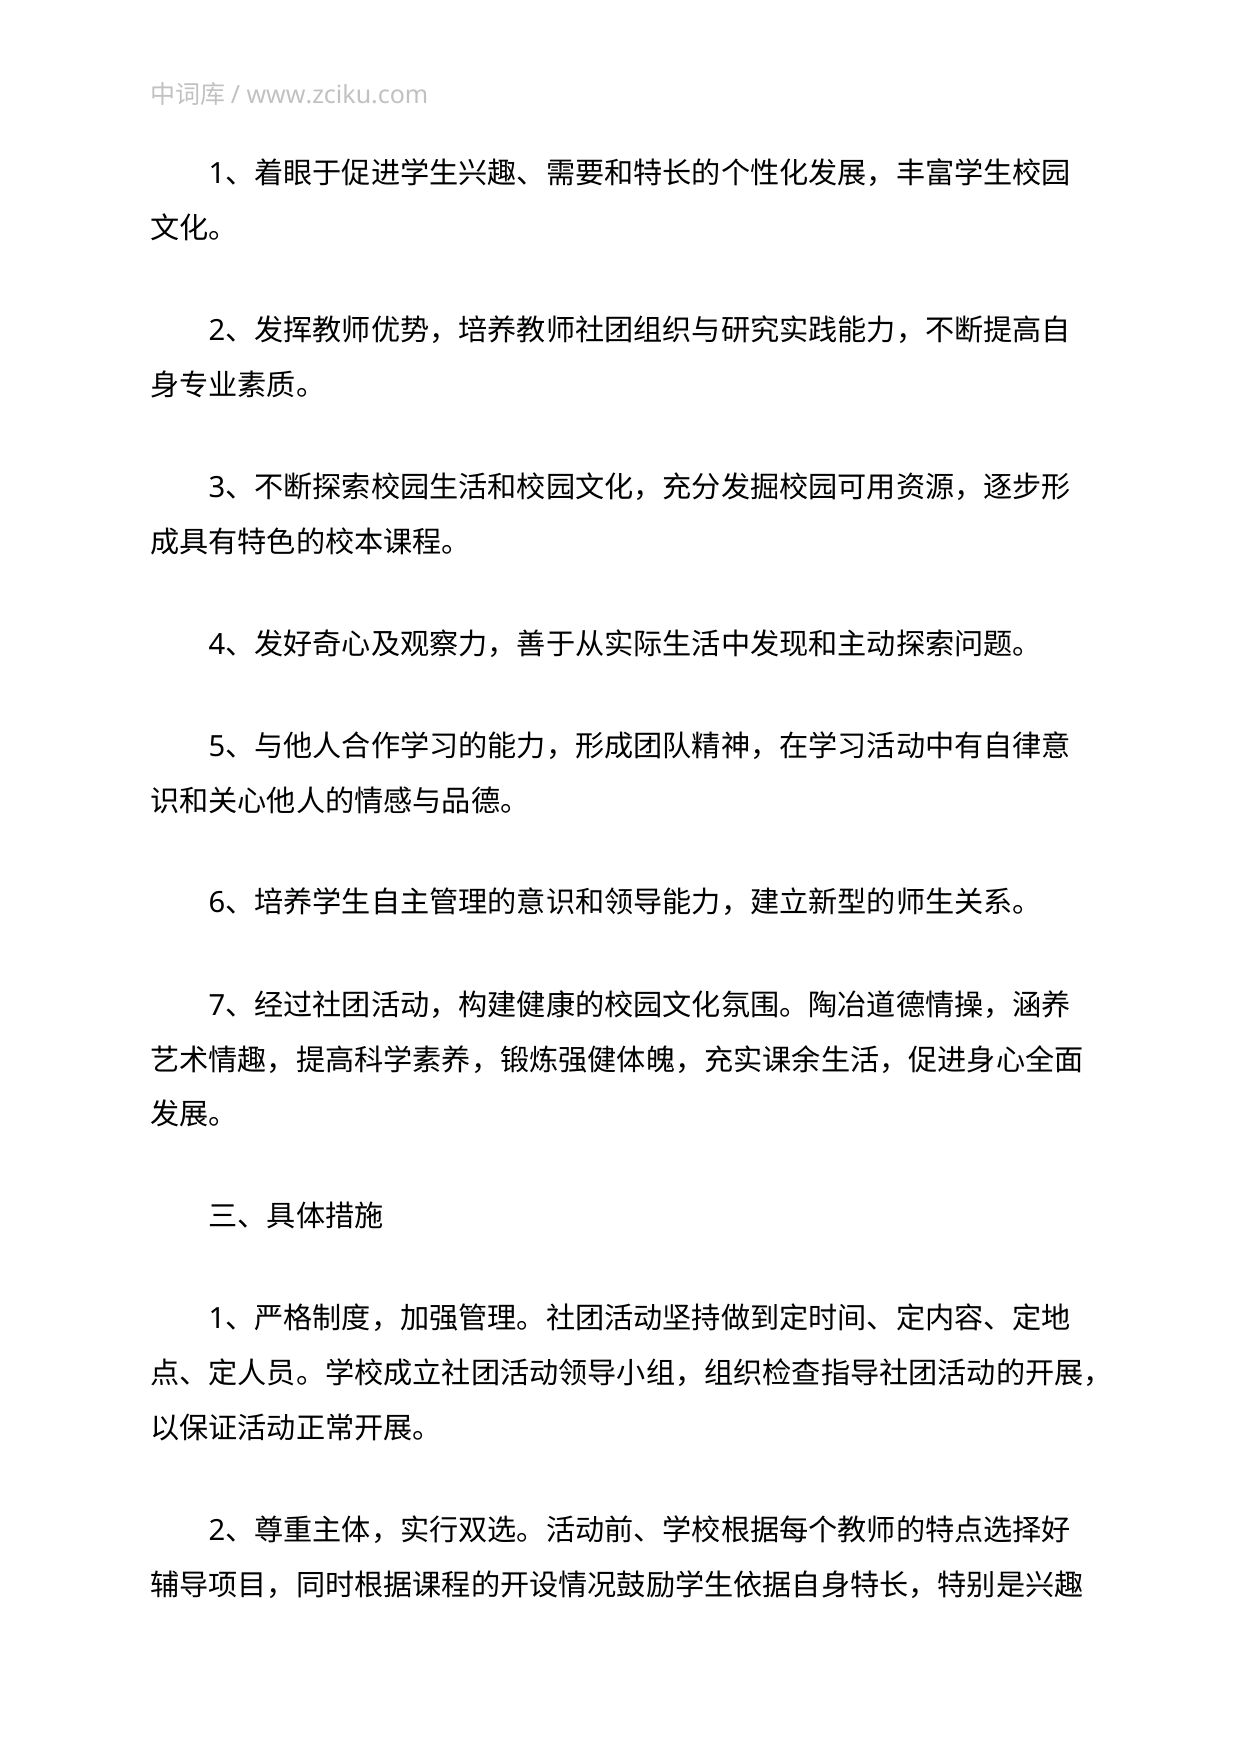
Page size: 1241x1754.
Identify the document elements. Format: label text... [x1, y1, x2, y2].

text 2、发挥教师优势，培养教师社团组织与研究实践能力，不断提高自身专业素质。 [150, 307, 1090, 404]
text 1、严格制度，加强管理。社团活动坚持做到定时间、定内容、定地点、定人员。学校成立社团活动领导小组，组织检查指导社团活动的开展，以保证活动正常开展。 [150, 1294, 1090, 1447]
text 7、经过社团活动，构建健康的校园文化氛围。陶冶道德情操，涵养艺术情趣，提高科学素养，锻炼强健体魄，充实课余生活，促进身心全面发展。 [150, 981, 1090, 1133]
text 3、不断探索校园生活和校园文化，充分发掘校园可用资源，逐步形成具有特色的校本课程。 [150, 463, 1090, 561]
text 6、培养学生自主管理的意识和领导能力，建立新型的师生关系。 [150, 879, 1090, 921]
text 4、发好奇心及观察力，善于从实际生活中发现和主动探索问题。 [150, 620, 1090, 663]
text 1、着眼于促进学生兴趣、需要和特长的个性化发展，丰富学生校园文化。 [150, 150, 1090, 247]
text 三、具体措施 [150, 1193, 1090, 1235]
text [150, 1506, 1090, 1603]
text 5、与他人合作学习的能力，形成团队精神，在学习活动中有自律意识和关心他人的情感与品德。 [150, 722, 1090, 819]
